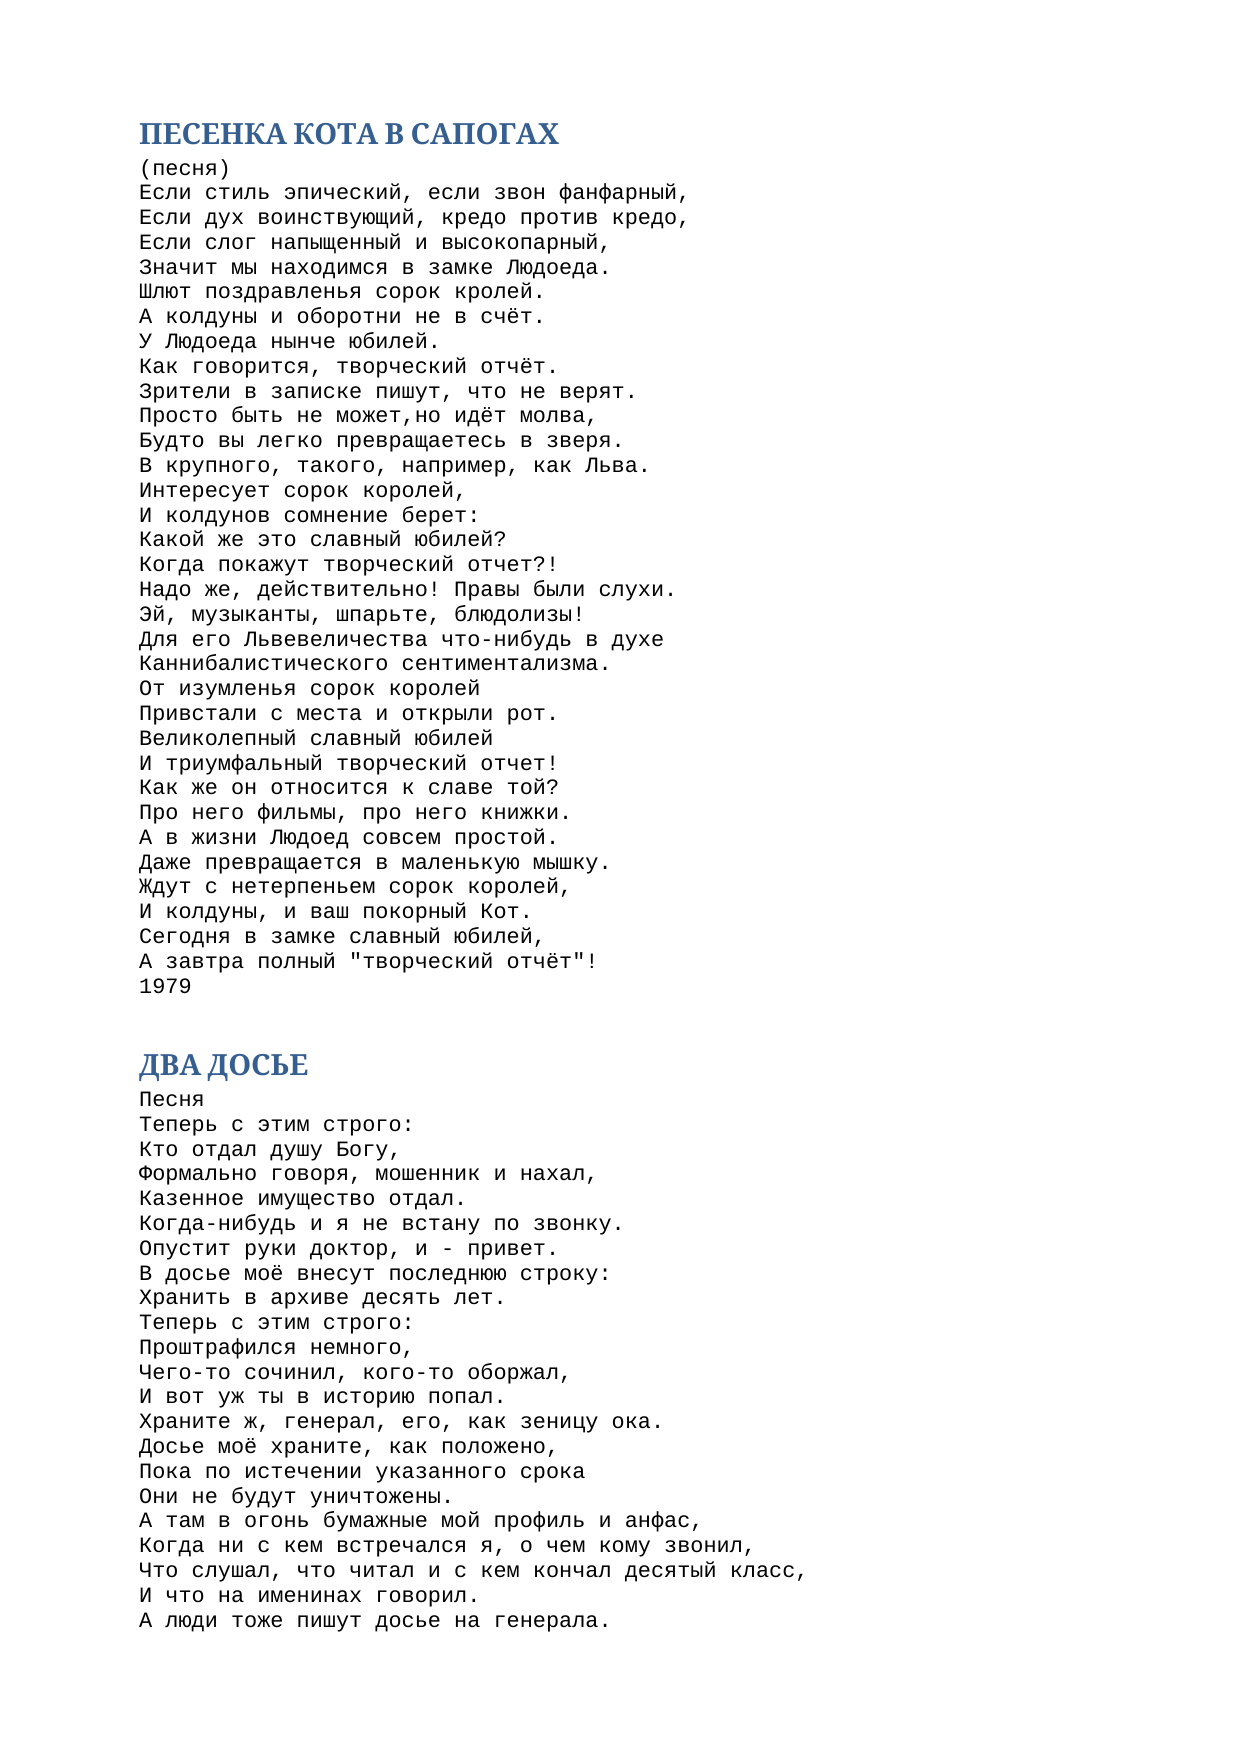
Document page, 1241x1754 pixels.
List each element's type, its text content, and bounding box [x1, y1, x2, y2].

text А люди тоже пишут досье на генерала. [139, 1609, 1101, 1633]
text Какой же это славный юбилей? [139, 528, 1101, 553]
text От изумленья сорок королей [139, 677, 1101, 702]
text Как же он относится к славе той? [139, 776, 1101, 801]
text Интересует сорок королей, [139, 479, 1101, 504]
text Значит мы находимся в замке Людоеда. [139, 256, 1101, 281]
text И вот уж ты в историю попал. [139, 1386, 1101, 1410]
text Когда-нибудь и я не встану по звонку. [139, 1212, 1101, 1237]
text Они не будут уничтожены. [139, 1485, 1101, 1509]
text Великолепный славный юбилей [139, 727, 1101, 752]
text Теперь с этим строго: [139, 1113, 1101, 1138]
text (песня) [139, 157, 1101, 181]
text Шлют поздравленья сорок кролей. [139, 281, 1101, 305]
text Даже превращается в маленькую мышку. [139, 851, 1101, 876]
text В крупного, такого, например, как Льва. [139, 454, 1101, 479]
text И триумфальный творческий отчет! [139, 752, 1101, 776]
text Для его Львевеличества что-нибудь в духе [139, 628, 1101, 652]
text И что на именинах говорил. [139, 1584, 1101, 1609]
text А завтра полный "творческий отчёт"! [139, 950, 1101, 975]
text 1979 [139, 975, 1101, 999]
text Досье моё храните, как положено, [139, 1435, 1101, 1460]
text Если слог напыщенный и высокопарный, [139, 231, 1101, 256]
text Теперь с этим строго: [139, 1311, 1101, 1336]
text И колдунов сомнение берет: [139, 504, 1101, 528]
text Надо же, действительно! Правы были слухи. [139, 578, 1101, 603]
text А колдуны и оборотни не в счёт. [139, 305, 1101, 330]
text А там в огонь бумажные мой профиль и анфас, [139, 1509, 1101, 1534]
text Зрители в записке пишут, что не верят. [139, 380, 1101, 404]
text Хранить в архиве десять лет. [139, 1286, 1101, 1311]
text Эй, музыканты, шпарьте, блюдолизы! [139, 603, 1101, 628]
text Когда ни с кем встречался я, о чем кому звонил, [139, 1534, 1101, 1559]
text Казенное имущество отдал. [139, 1187, 1101, 1212]
text Песня [139, 1088, 1101, 1113]
text Храните ж, генерал, его, как зеницу ока. [139, 1410, 1101, 1435]
text Ждут с нетерпеньем сорок королей, [139, 876, 1101, 900]
text У Людоеда нынче юбилей. [139, 330, 1101, 355]
text Если дух воинствующий, кредо против кредо, [139, 206, 1101, 231]
text Каннибалистического сентиментализма. [139, 652, 1101, 677]
text В досье моё внесут последнюю строку: [139, 1262, 1101, 1286]
text Формально говоря, мошенник и нахал, [139, 1162, 1101, 1187]
text Проштрафился немного, [139, 1336, 1101, 1361]
text Если стиль эпический, если звон фанфарный, [139, 181, 1101, 206]
text Когда покажут творческий отчет?! [139, 553, 1101, 578]
text Кто отдал душу Богу, [139, 1138, 1101, 1162]
subtitle ПЕСЕНКА КОТА В САПОГАХ [139, 118, 1101, 152]
text А в жизни Людоед совсем простой. [139, 826, 1101, 851]
text Сегодня в замке славный юбилей, [139, 925, 1101, 950]
text Привстали с места и открыли рот. [139, 702, 1101, 727]
text Будто вы легко превращаетесь в зверя. [139, 429, 1101, 454]
subtitle ДВА ДОСЬЕ [139, 1049, 1101, 1083]
text Как говорится, творческий отчёт. [139, 355, 1101, 380]
text Просто быть не может,но идёт молва, [139, 404, 1101, 429]
text Чего-то сочинил, кого-то оборжал, [139, 1361, 1101, 1386]
text Пока по истечении указанного срока [139, 1460, 1101, 1485]
text Что слушал, что читал и с кем кончал десятый класс, [139, 1559, 1101, 1584]
text Опустит руки доктор, и - привет. [139, 1237, 1101, 1262]
text Про него фильмы, про него книжки. [139, 801, 1101, 826]
text И колдуны, и ваш покорный Кот. [139, 900, 1101, 925]
